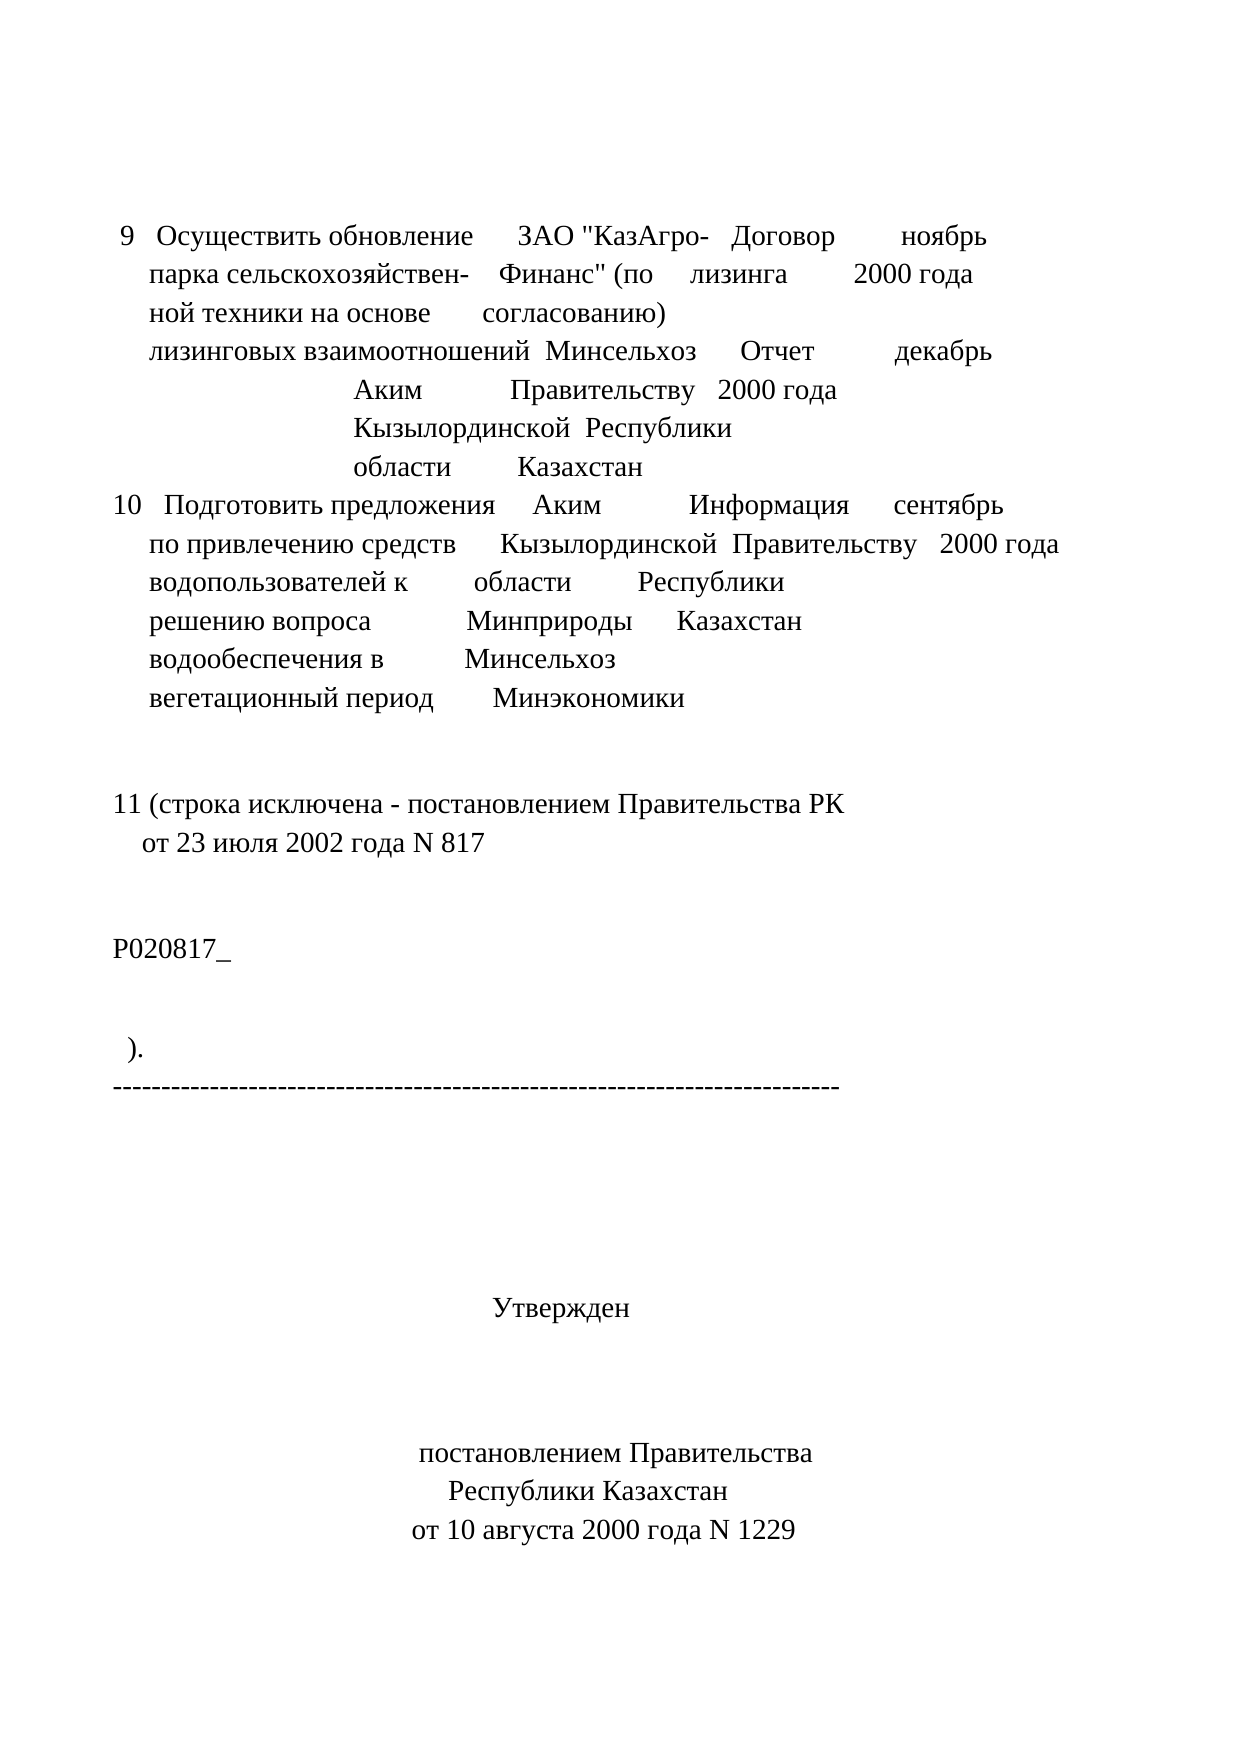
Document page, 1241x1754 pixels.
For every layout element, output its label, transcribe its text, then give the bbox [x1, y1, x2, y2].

text 9 Осуществить обновление ЗАО "КазАгро- Договор ноябрь [112, 218, 1128, 251]
text области Казахстан [112, 449, 1128, 482]
text водопользователей к области Республики [112, 564, 1128, 598]
text парка сельскохозяйствен- Финанс" (по лизинга 2000 года [112, 256, 1128, 290]
text водообеспечения в Минсельхоз [112, 642, 1128, 675]
text ). [112, 1030, 1128, 1063]
text от 23 июля 2002 года N 817 [112, 825, 1128, 858]
text --------------------------------------------------------------------------- [112, 1068, 1128, 1102]
text 10 Подготовить предложения Аким Информация сентябрь [112, 487, 1128, 521]
text Кызылординской Республики [112, 410, 1128, 444]
text 11 (строка исключена - постановлением Правительства РК [112, 786, 1128, 820]
text по привлечению средств Кызылординской Правительству 2000 года [112, 526, 1128, 559]
text от 10 августа 2000 года N 1229 [112, 1512, 1128, 1546]
text Аким Правительству 2000 года [112, 372, 1128, 405]
text постановлением Правительства [112, 1435, 1128, 1468]
text ной техники на основе согласованию) [112, 295, 1128, 328]
text Утвержден [112, 1290, 1128, 1324]
text лизинговых взаимоотношений Минсельхоз Отчет декабрь [112, 333, 1128, 367]
text P020817_ [112, 931, 1128, 964]
text Республики Казахстан [112, 1473, 1128, 1507]
text вегетационный период Минэкономики [112, 680, 1128, 714]
text решению вопроса Минприроды Казахстан [112, 603, 1128, 637]
